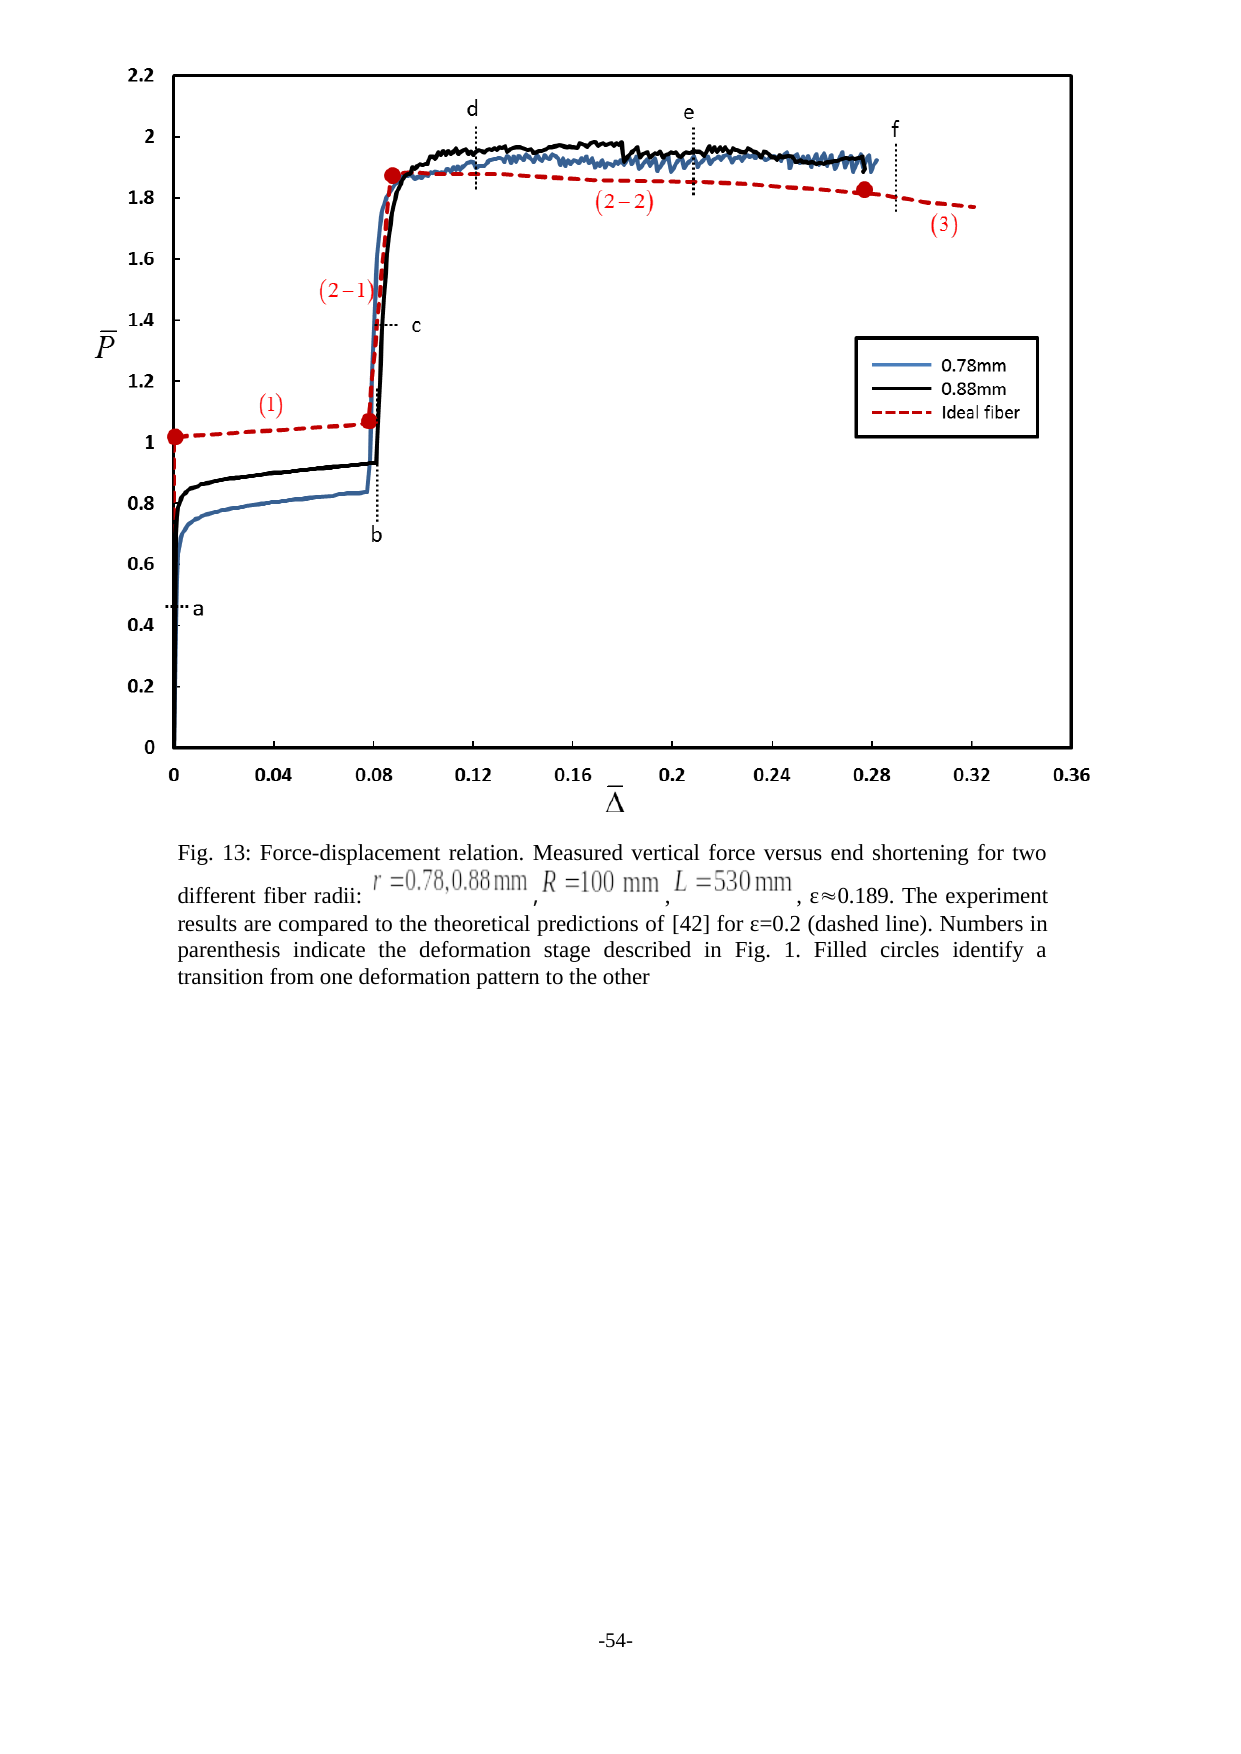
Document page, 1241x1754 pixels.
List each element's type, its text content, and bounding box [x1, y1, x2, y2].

picture [66, 61, 1177, 817]
text Fig. 13: Force-displacement relation. Measured vertical force versus end shortening for two different fiber radii: ,,, ε0.189. The experiment results are compared to the theoretical predictions of [42] for ε=0.2 (dashed line). Numbers in parenthesis indicate the deformation stage described in Fig. 1. Filled circles identify a transition from one deformation pattern to the other [177, 839, 1048, 989]
